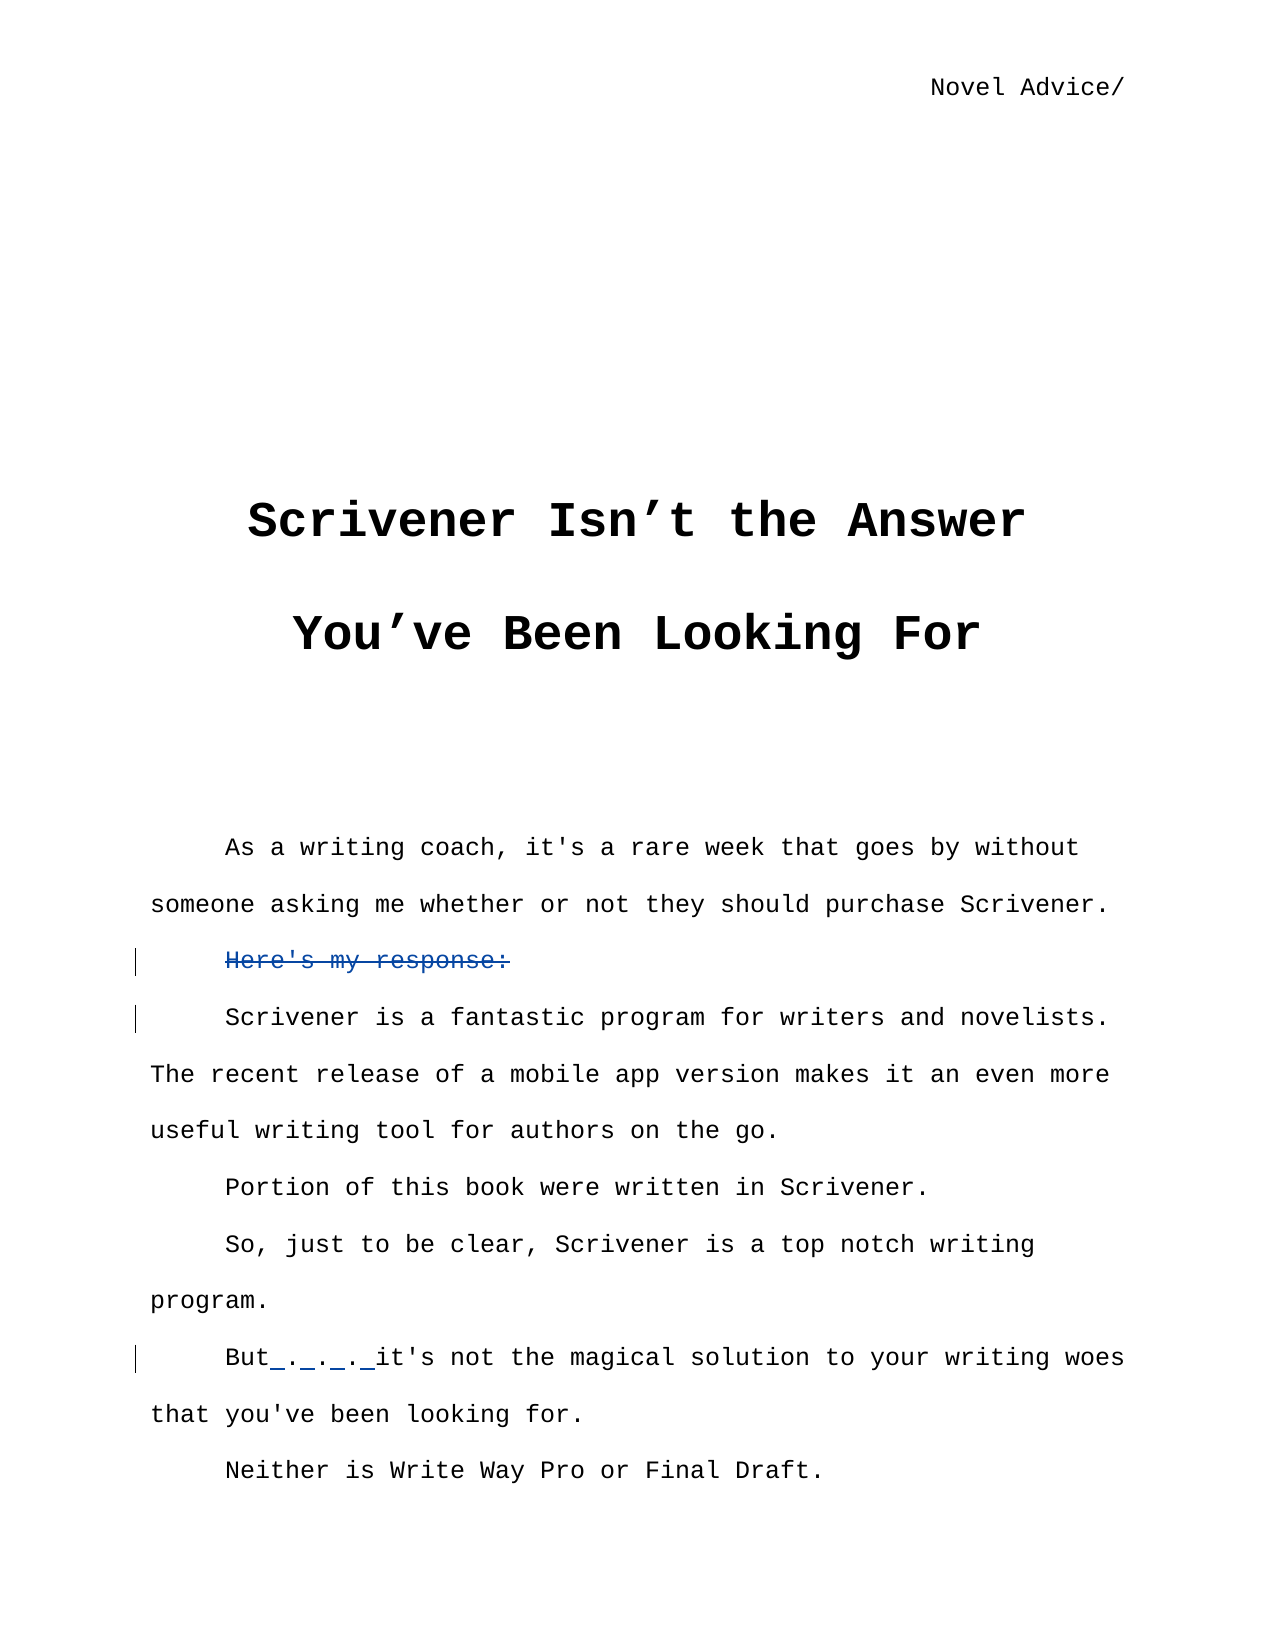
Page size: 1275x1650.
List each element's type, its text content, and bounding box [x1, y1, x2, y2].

text Neither is Write Way Pro or Final Draft. [150, 1458, 1125, 1486]
text Scrivener Isn’t the Answer You’ve Been Looking For [150, 495, 1125, 665]
text As a writing coach, it's a rare week that goes by without someone asking me whether or not they should purchase Scrivener. [150, 835, 1125, 920]
text But...it's not the magical solution to your writing woes that you've been looking for. [150, 1345, 1125, 1430]
text Scrivener is a fantastic program for writers and novelists. The recent release of a mobile app version makes it an even more useful writing tool for authors on the go. [150, 1005, 1125, 1146]
text So, just to be clear, Scrivener is a top notch writing program. [150, 1231, 1125, 1316]
text Portion of this book were written in Scrivener. [150, 1175, 1125, 1203]
